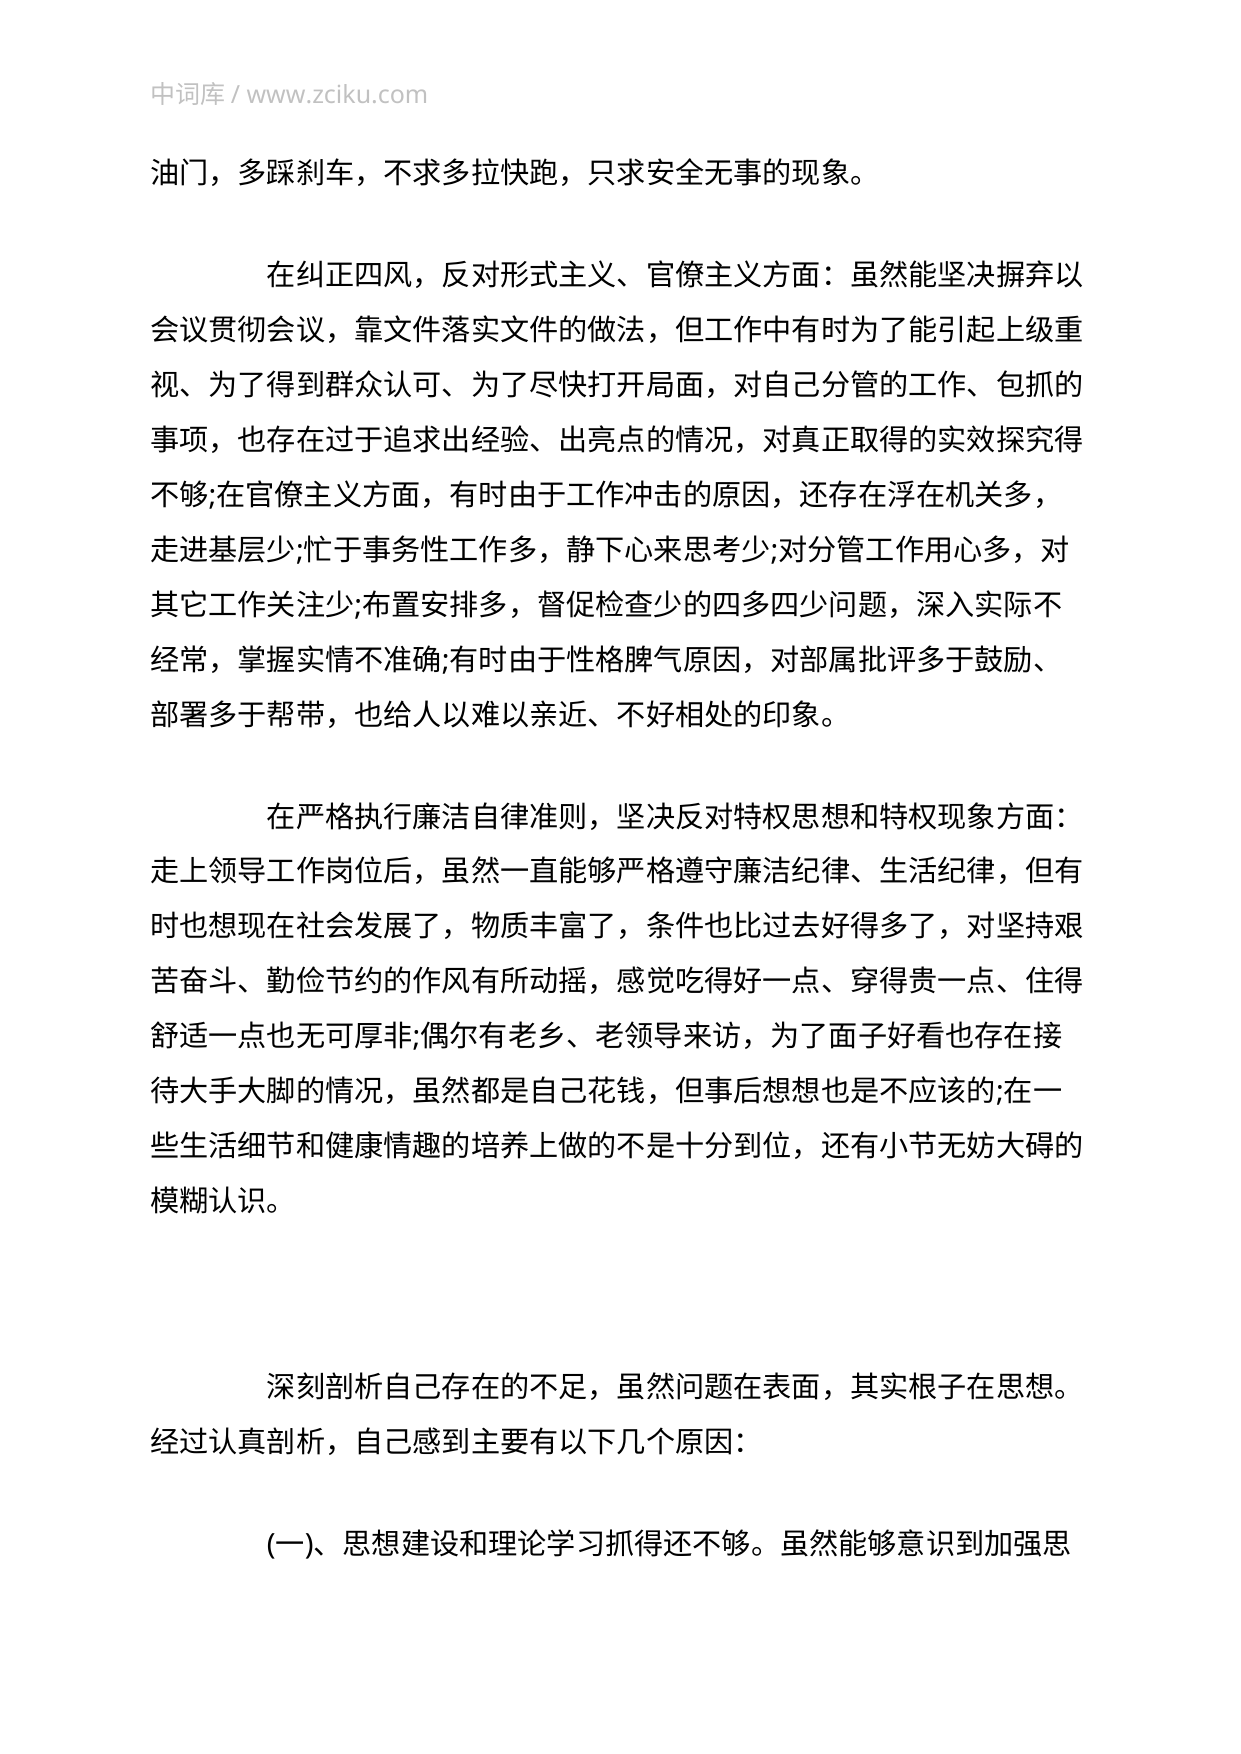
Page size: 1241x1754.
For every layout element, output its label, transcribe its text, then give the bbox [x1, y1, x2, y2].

text 在纠正四风，反对形式主义、官僚主义方面：虽然能坚决摒弃以会议贯彻会议，靠文件落实文件的做法，但工作中有时为了能引起上级重视、为了得到群众认可、为了尽快打开局面，对自己分管的工作、包抓的事项，也存在过于追求出经验、出亮点的情况，对真正取得的实效探究得不够;在官僚主义方面，有时由于工作冲击的原因，还存在浮在机关多，走进基层少;忙于事务性工作多，静下心来思考少;对分管工作用心多，对其它工作关注少;布置安排多，督促检查少的四多四少问题，深入实际不经常，掌握实情不准确;有时由于性格脾气原因，对部属批评多于鼓励、部署多于帮带，也给人以难以亲近、不好相处的印象。 [150, 252, 1090, 734]
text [150, 150, 1090, 192]
text 在严格执行廉洁自律准则，坚决反对特权思想和特权现象方面：走上领导工作岗位后，虽然一直能够严格遵守廉洁纪律、生活纪律，但有时也想现在社会发展了，物质丰富了，条件也比过去好得多了，对坚持艰苦奋斗、勤俭节约的作风有所动摇，感觉吃得好一点、穿得贵一点、住得舒适一点也无可厚非;偶尔有老乡、老领导来访，为了面子好看也存在接待大手大脚的情况，虽然都是自己花钱，但事后想想也是不应该的;在一些生活细节和健康情趣的培养上做的不是十分到位，还有小节无妨大碍的模糊认识。 [150, 793, 1090, 1220]
text 深刻剖析自己存在的不足，虽然问题在表面，其实根子在思想。经过认真剖析，自己感到主要有以下几个原因： [150, 1363, 1090, 1461]
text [150, 1520, 1090, 1563]
